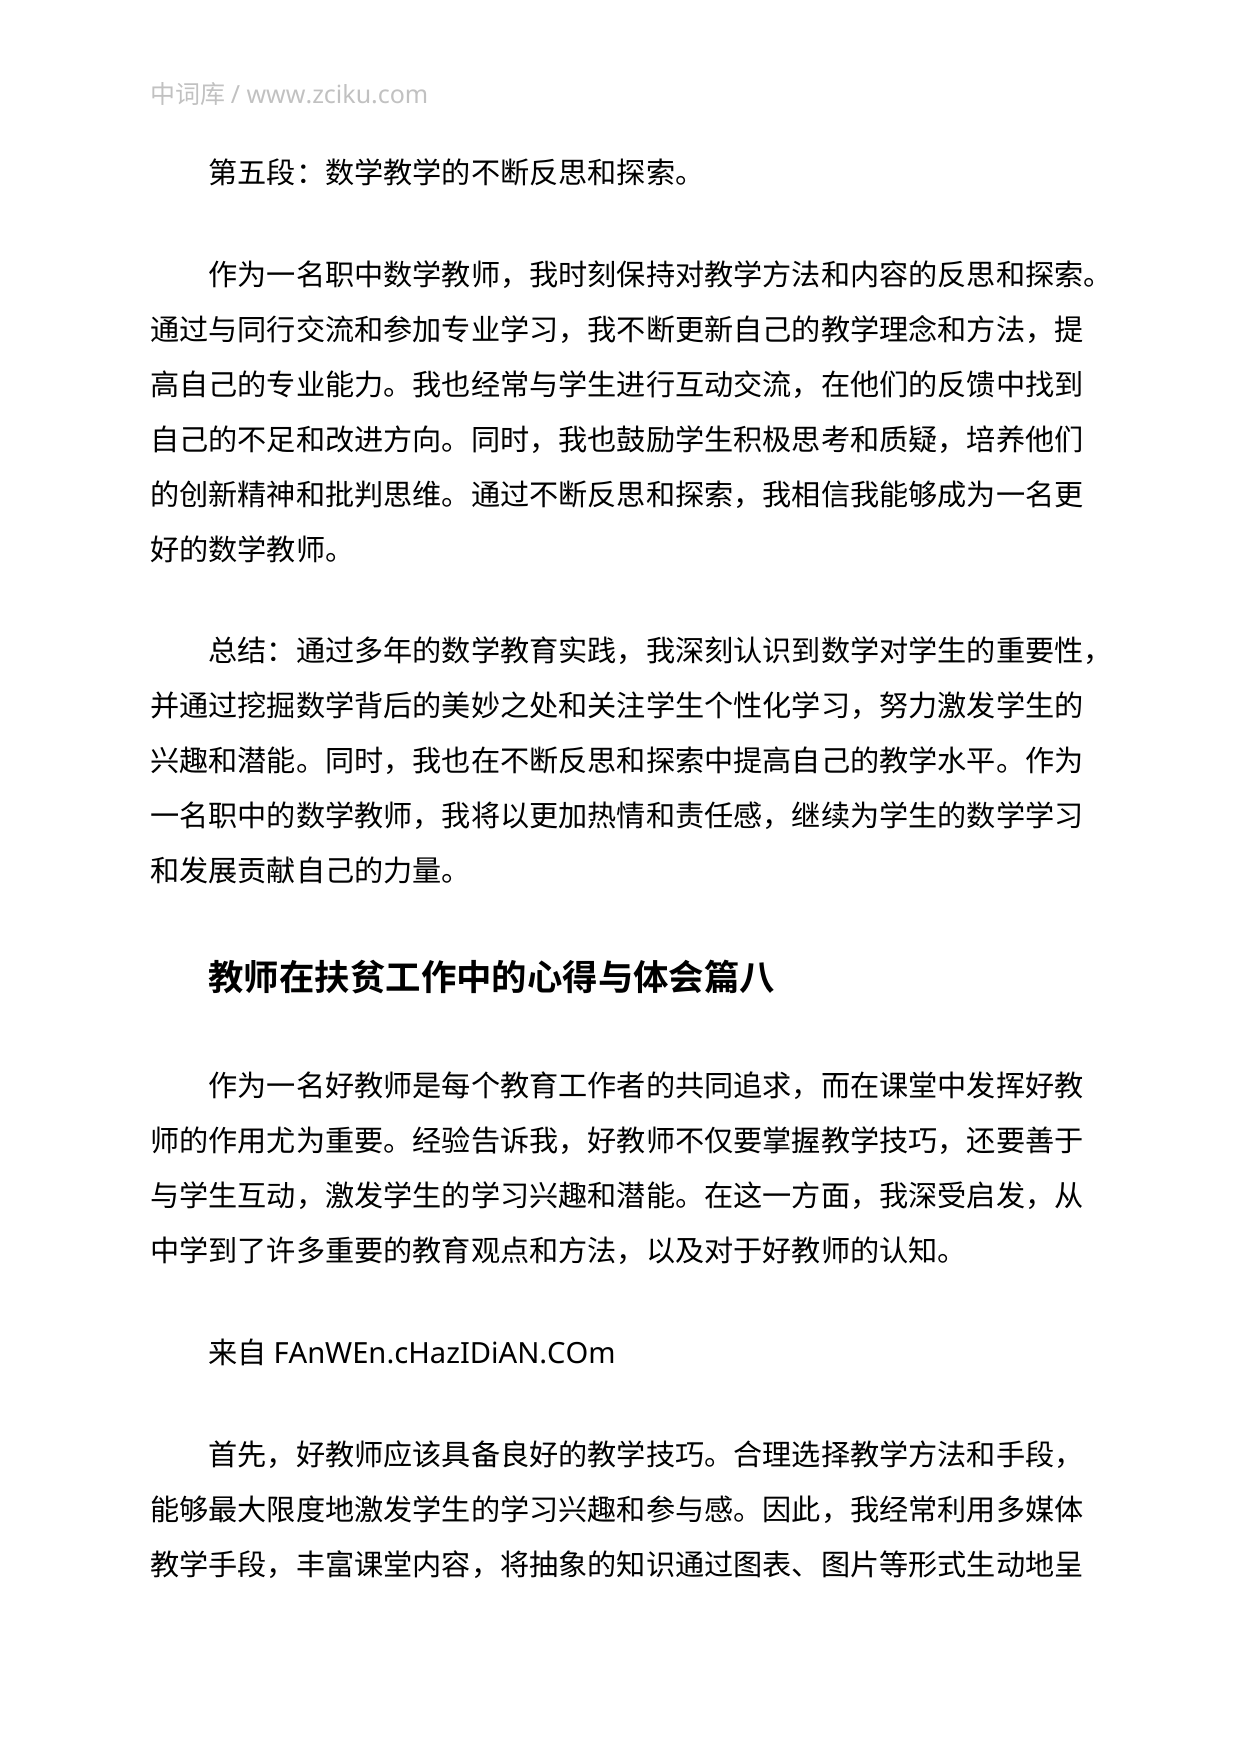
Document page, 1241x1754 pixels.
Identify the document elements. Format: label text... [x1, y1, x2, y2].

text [150, 1431, 1090, 1583]
text 作为一名职中数学教师，我时刻保持对教学方法和内容的反思和探索。通过与同行交流和参加专业学习，我不断更新自己的教学理念和方法，提高自己的专业能力。我也经常与学生进行互动交流，在他们的反馈中找到自己的不足和改进方向。同时，我也鼓励学生积极思考和质疑，培养他们的创新精神和批判思维。通过不断反思和探索，我相信我能够成为一名更好的数学教师。 [150, 252, 1090, 568]
text 教师在扶贫工作中的心得与体会篇八 [150, 949, 1090, 1001]
text 第五段：数学教学的不断反思和探索。 [150, 150, 1090, 192]
text 作为一名好教师是每个教育工作者的共同追求，而在课堂中发挥好教师的作用尤为重要。经验告诉我，好教师不仅要掌握教学技巧，还要善于与学生互动，激发学生的学习兴趣和潜能。在这一方面，我深受启发，从中学到了许多重要的教育观点和方法，以及对于好教师的认知。 [150, 1063, 1090, 1270]
text 总结：通过多年的数学教育实践，我深刻认识到数学对学生的重要性，并通过挖掘数学背后的美妙之处和关注学生个性化学习，努力激发学生的兴趣和潜能。同时，我也在不断反思和探索中提高自己的教学水平。作为一名职中的数学教师，我将以更加热情和责任感，继续为学生的数学学习和发展贡献自己的力量。 [150, 628, 1090, 890]
text 来自 FAnWEn.cHazIDiAN.COm [150, 1329, 1090, 1372]
